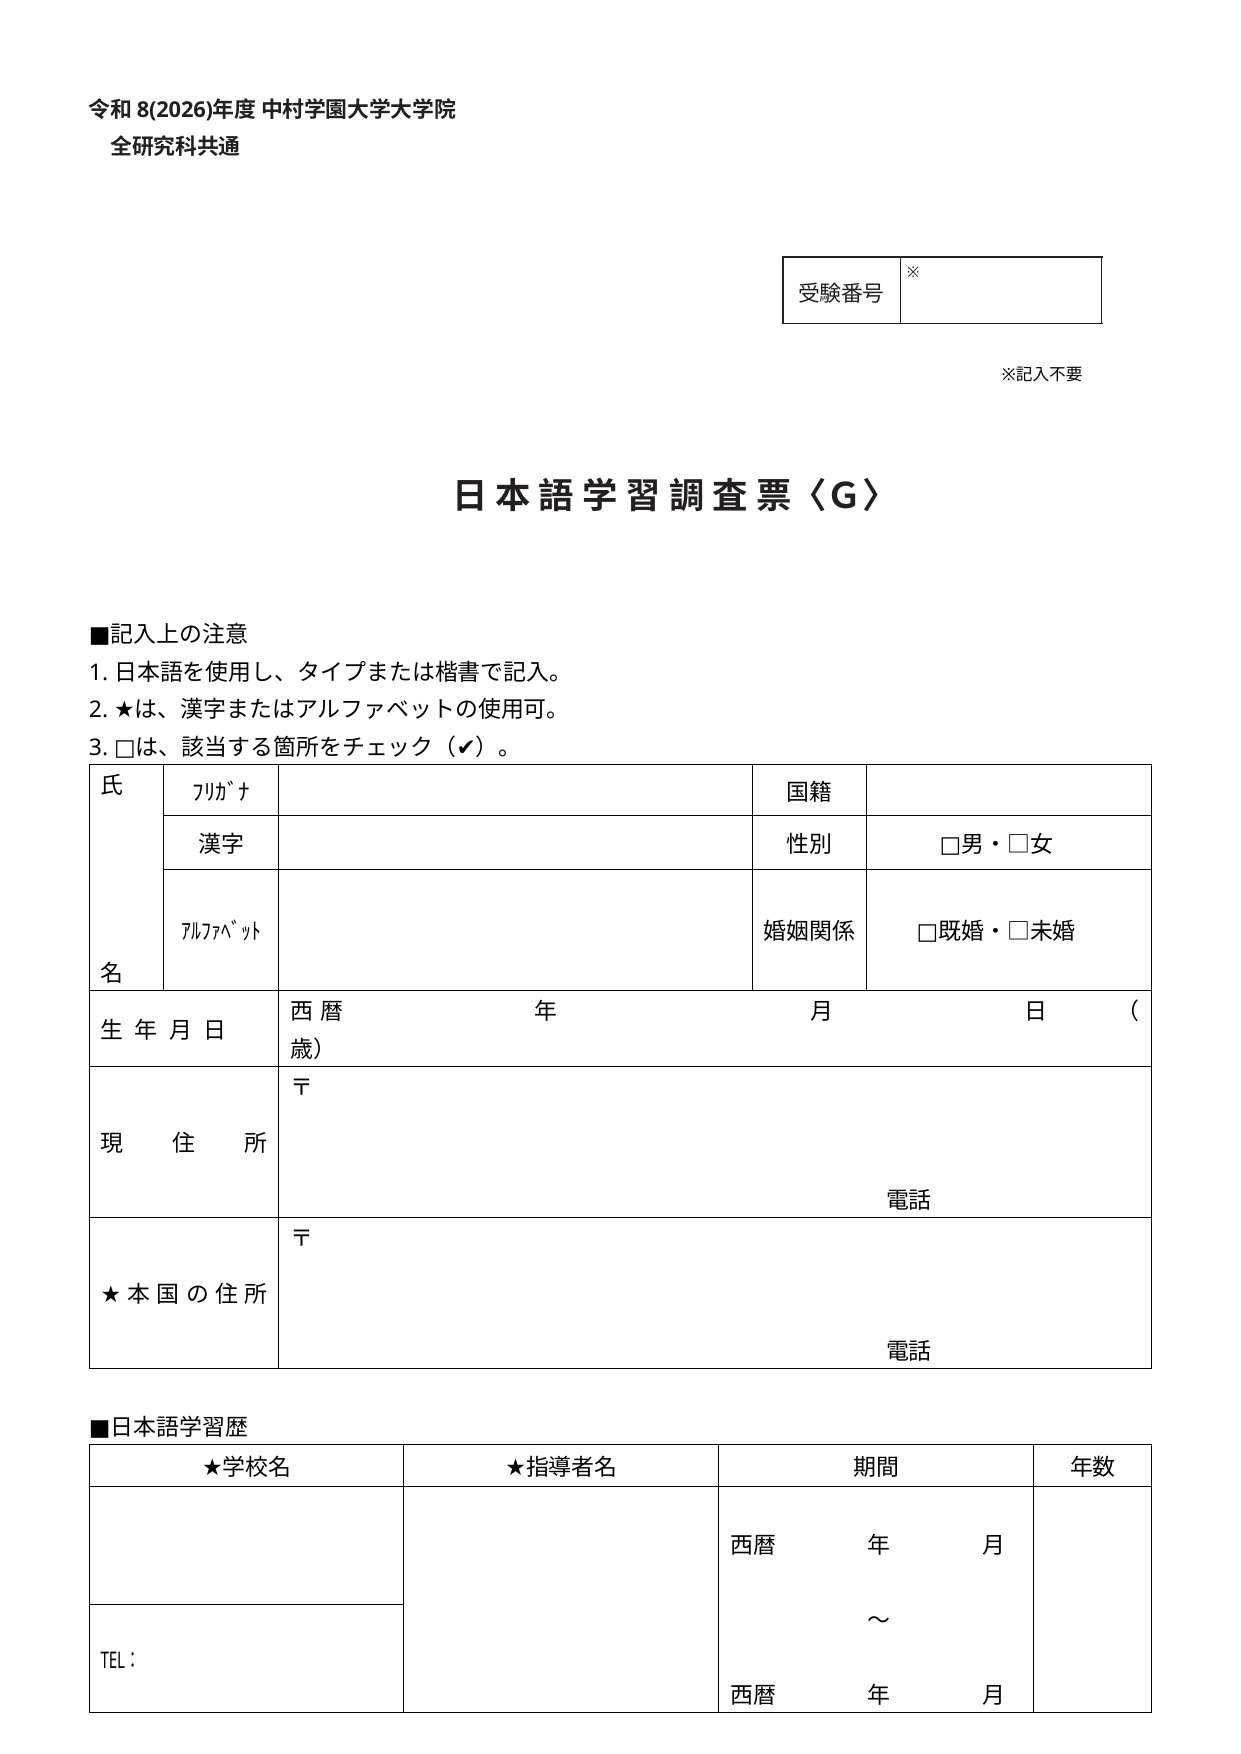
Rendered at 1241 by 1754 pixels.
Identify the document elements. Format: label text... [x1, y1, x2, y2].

table_cell 性別 [753, 816, 866, 869]
table_cell [404, 1487, 718, 1712]
table_cell 西暦 年 月 ～ 西暦 年 月 [719, 1487, 1033, 1712]
text ■記入上の注意 1. 日本語を使用し、タイプまたは楷書で記入。 2. ★は、漢字またはアルファベットの使用可。 3. □は、該当する箇所をチェック（✔）。 [89, 614, 1107, 764]
table_header [867, 765, 1151, 815]
table_cell [1034, 1487, 1151, 1712]
table_header 国籍 [753, 765, 866, 815]
table_cell □既婚・□未婚 [867, 870, 1151, 990]
table_header ★指導者名 [404, 1445, 718, 1486]
table_header 期間 [719, 1445, 1033, 1486]
table_cell 生年月日 [90, 991, 278, 1066]
table_cell [279, 870, 752, 990]
table_cell 婚姻関係 [753, 870, 866, 990]
text 全研究科共通 [89, 126, 1107, 164]
table_cell [90, 1487, 403, 1604]
table_cell ｱﾙﾌｧﾍﾞｯﾄ [164, 870, 278, 990]
table_cell 〒 電話 [279, 1067, 1151, 1217]
text ■日本語学習歴 [89, 1407, 1107, 1444]
subtitle 日 本 語 学 習 調 査 票〈Ｇ〉 [242, 456, 1107, 531]
table_cell 現住所 [90, 1067, 278, 1217]
table_cell [279, 816, 752, 869]
table_header [279, 765, 752, 815]
table_header ★学校名 [90, 1445, 403, 1486]
table_cell 〒 電話 [279, 1218, 1151, 1368]
table_cell 西暦 年 月 日 （ 歳） [279, 991, 1151, 1066]
table_header 氏 名 [90, 765, 163, 990]
table_header ﾌﾘｶﾞﾅ [164, 765, 278, 815]
table_header 年数 [1034, 1445, 1151, 1486]
text 令和8(2026)年度 中村学園大学大学院 [89, 89, 1107, 126]
table_cell TEL： [90, 1605, 403, 1712]
table_cell 漢字 [164, 816, 278, 869]
table_cell ★本国の住所 [90, 1218, 278, 1368]
table_cell □男・□女 [867, 816, 1151, 869]
